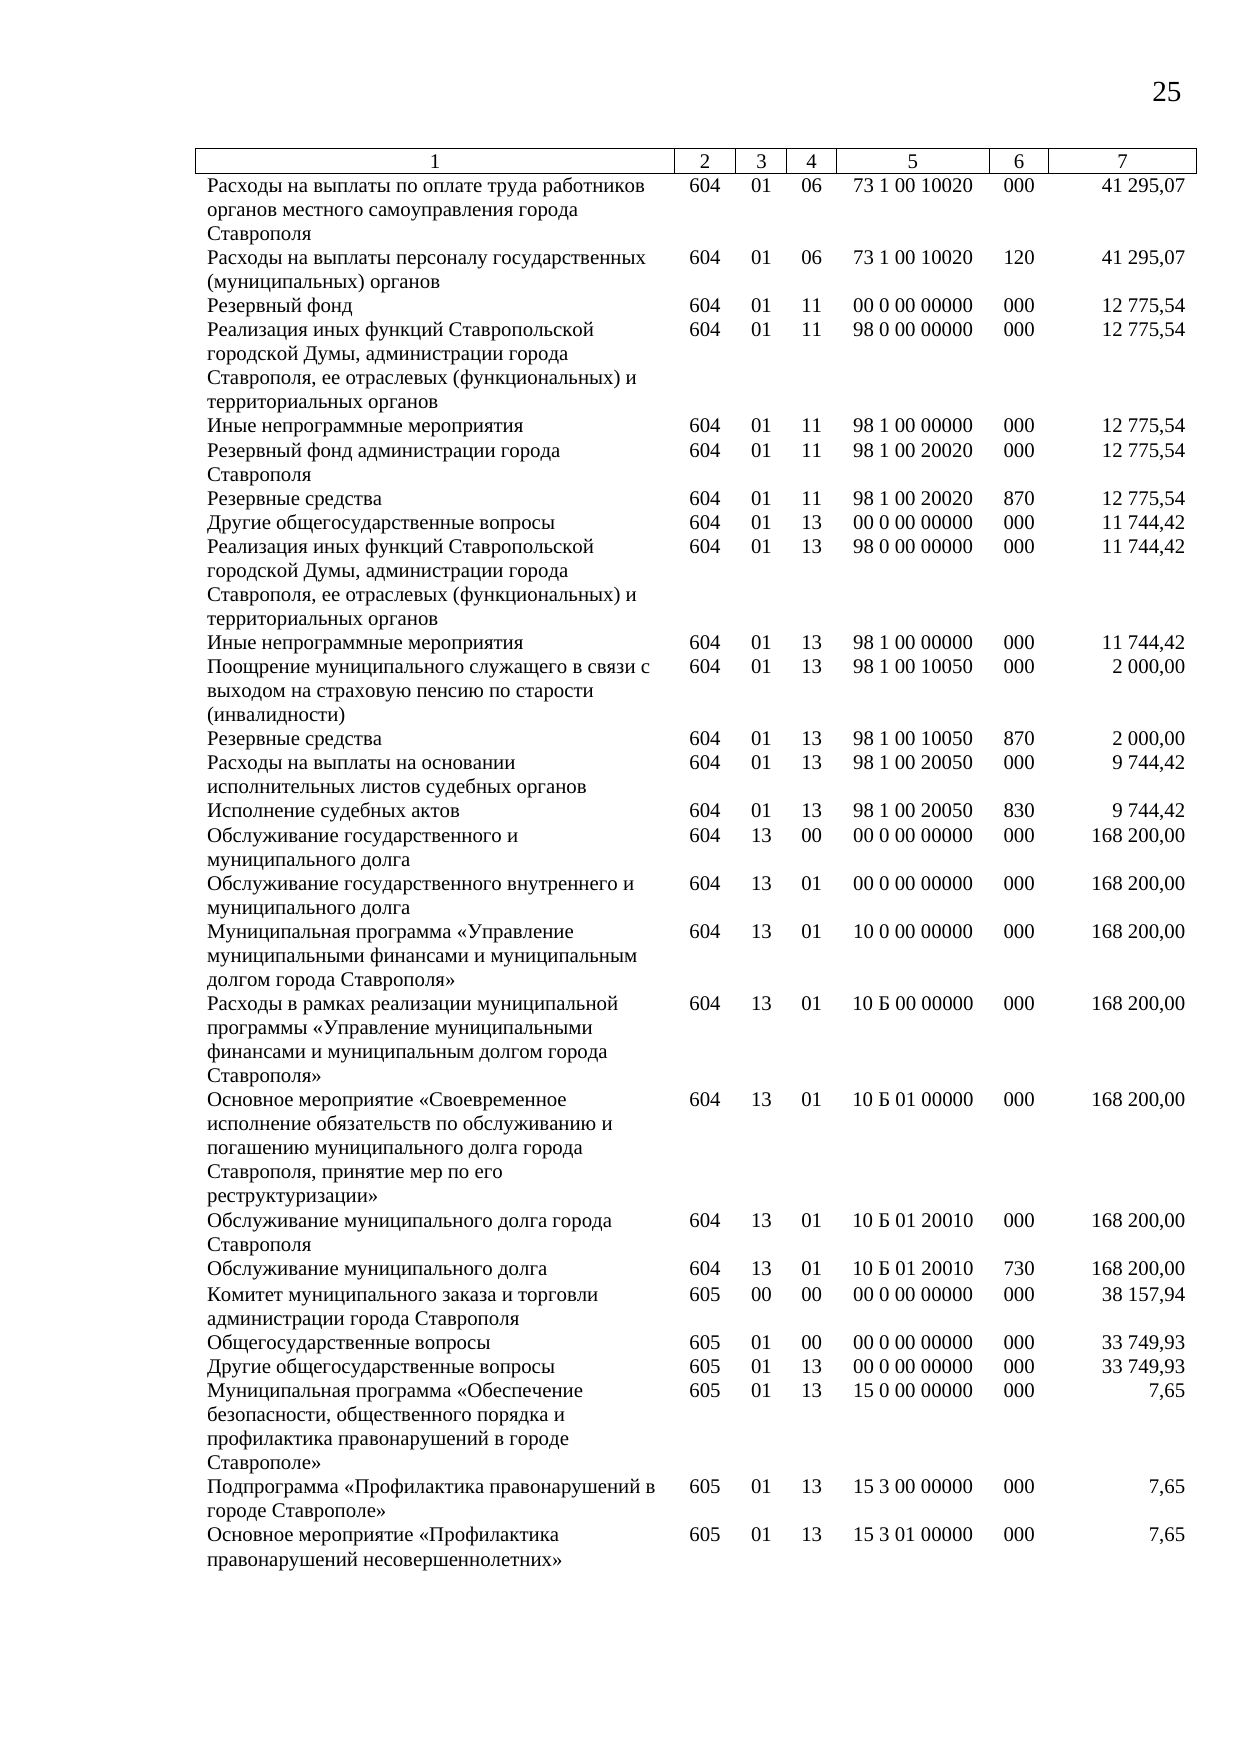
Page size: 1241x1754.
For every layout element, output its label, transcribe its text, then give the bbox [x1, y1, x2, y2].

table_header 2 [675, 149, 735, 173]
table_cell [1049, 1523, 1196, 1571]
table_header 5 [837, 149, 989, 173]
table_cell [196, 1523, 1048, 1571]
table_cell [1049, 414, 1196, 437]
table_header 6 [990, 149, 1048, 173]
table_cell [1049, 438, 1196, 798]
table_header 4 [787, 149, 836, 173]
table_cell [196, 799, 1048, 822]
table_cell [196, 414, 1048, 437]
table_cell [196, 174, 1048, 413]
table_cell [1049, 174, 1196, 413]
table_header 1 [196, 149, 674, 173]
table_header 7 [1049, 149, 1196, 173]
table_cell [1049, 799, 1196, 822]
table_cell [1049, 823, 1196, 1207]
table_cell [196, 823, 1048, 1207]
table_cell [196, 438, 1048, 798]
table_header 3 [736, 149, 786, 173]
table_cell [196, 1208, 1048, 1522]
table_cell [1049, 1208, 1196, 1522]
